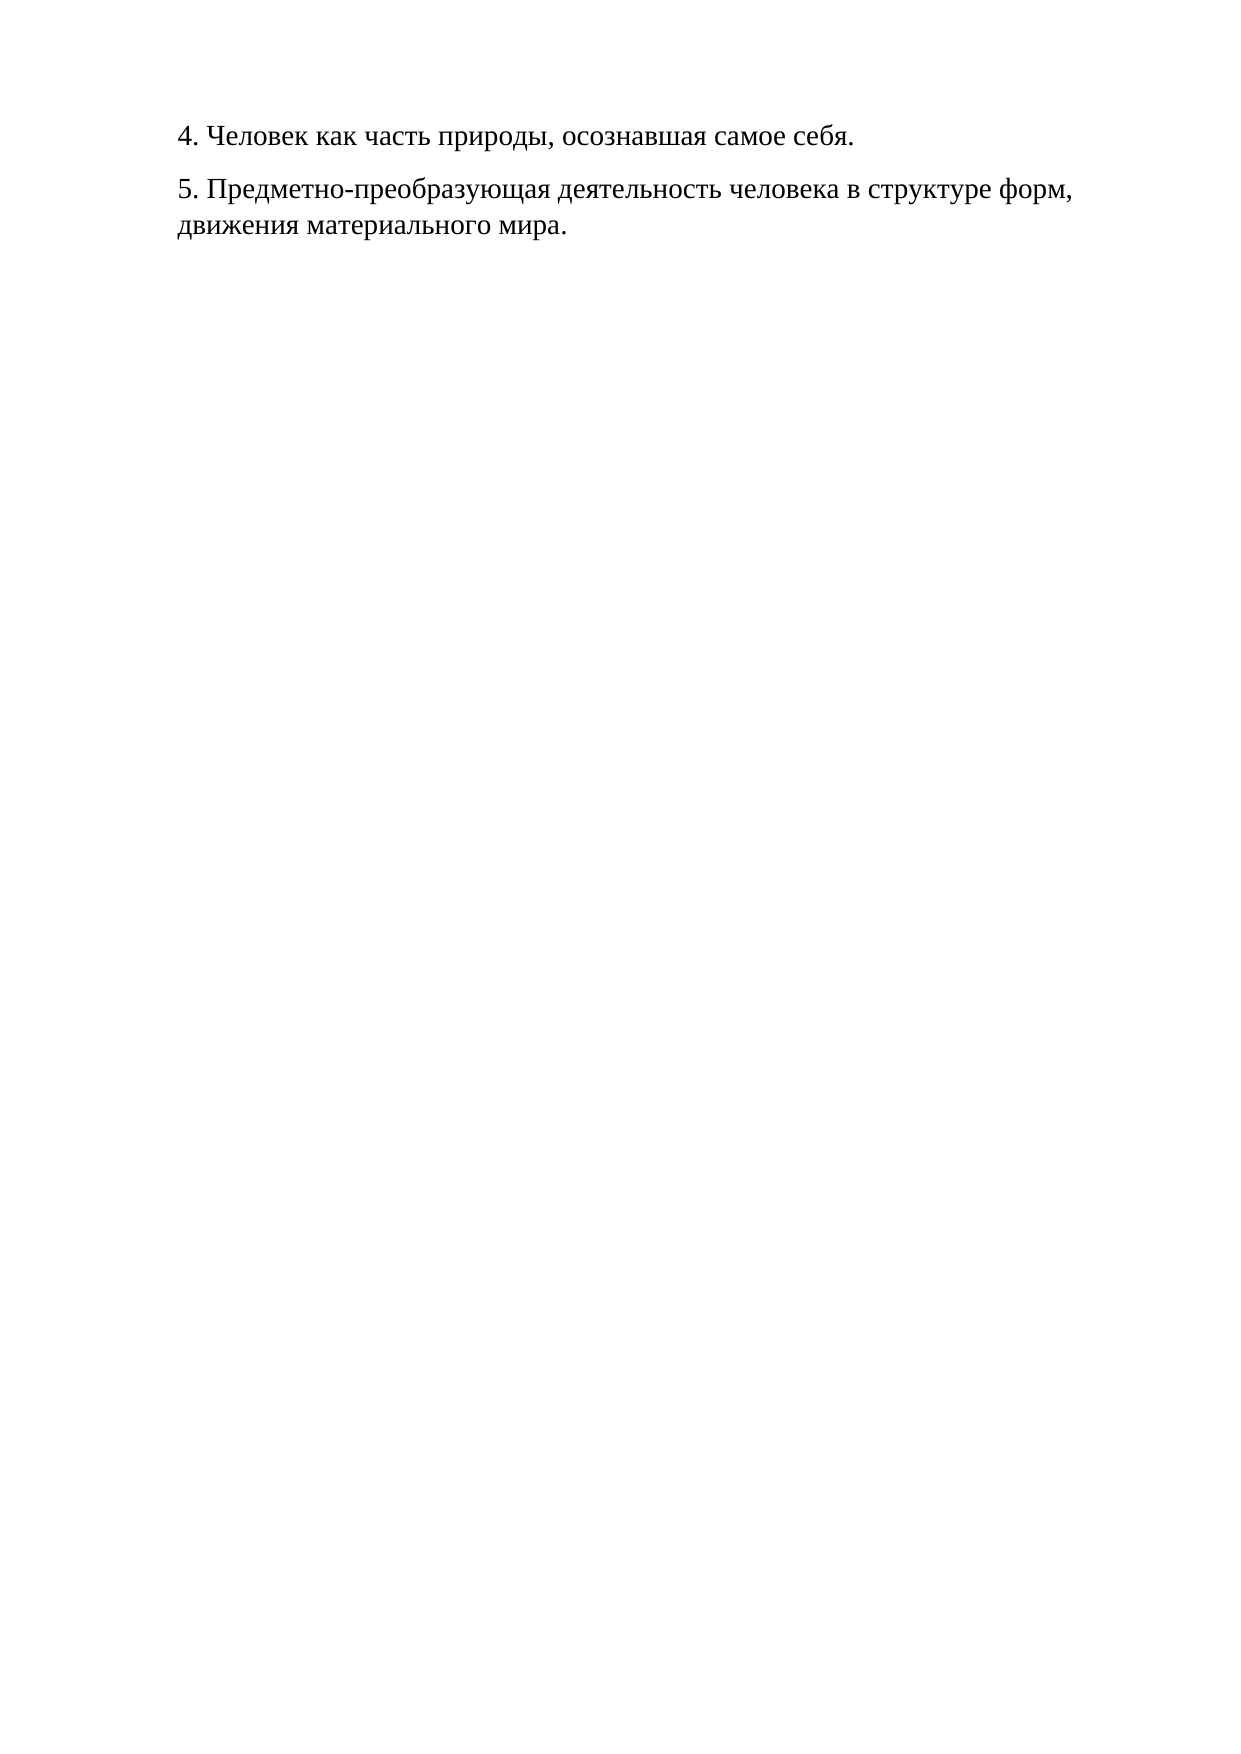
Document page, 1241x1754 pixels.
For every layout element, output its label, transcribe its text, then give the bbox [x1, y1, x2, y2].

text 4. Человек как часть природы, осознавшая самое себя. [177, 118, 1152, 152]
text 5. Предметно-преобразующая деятельность человека в структуре форм, движения материального мира. [177, 171, 1152, 241]
